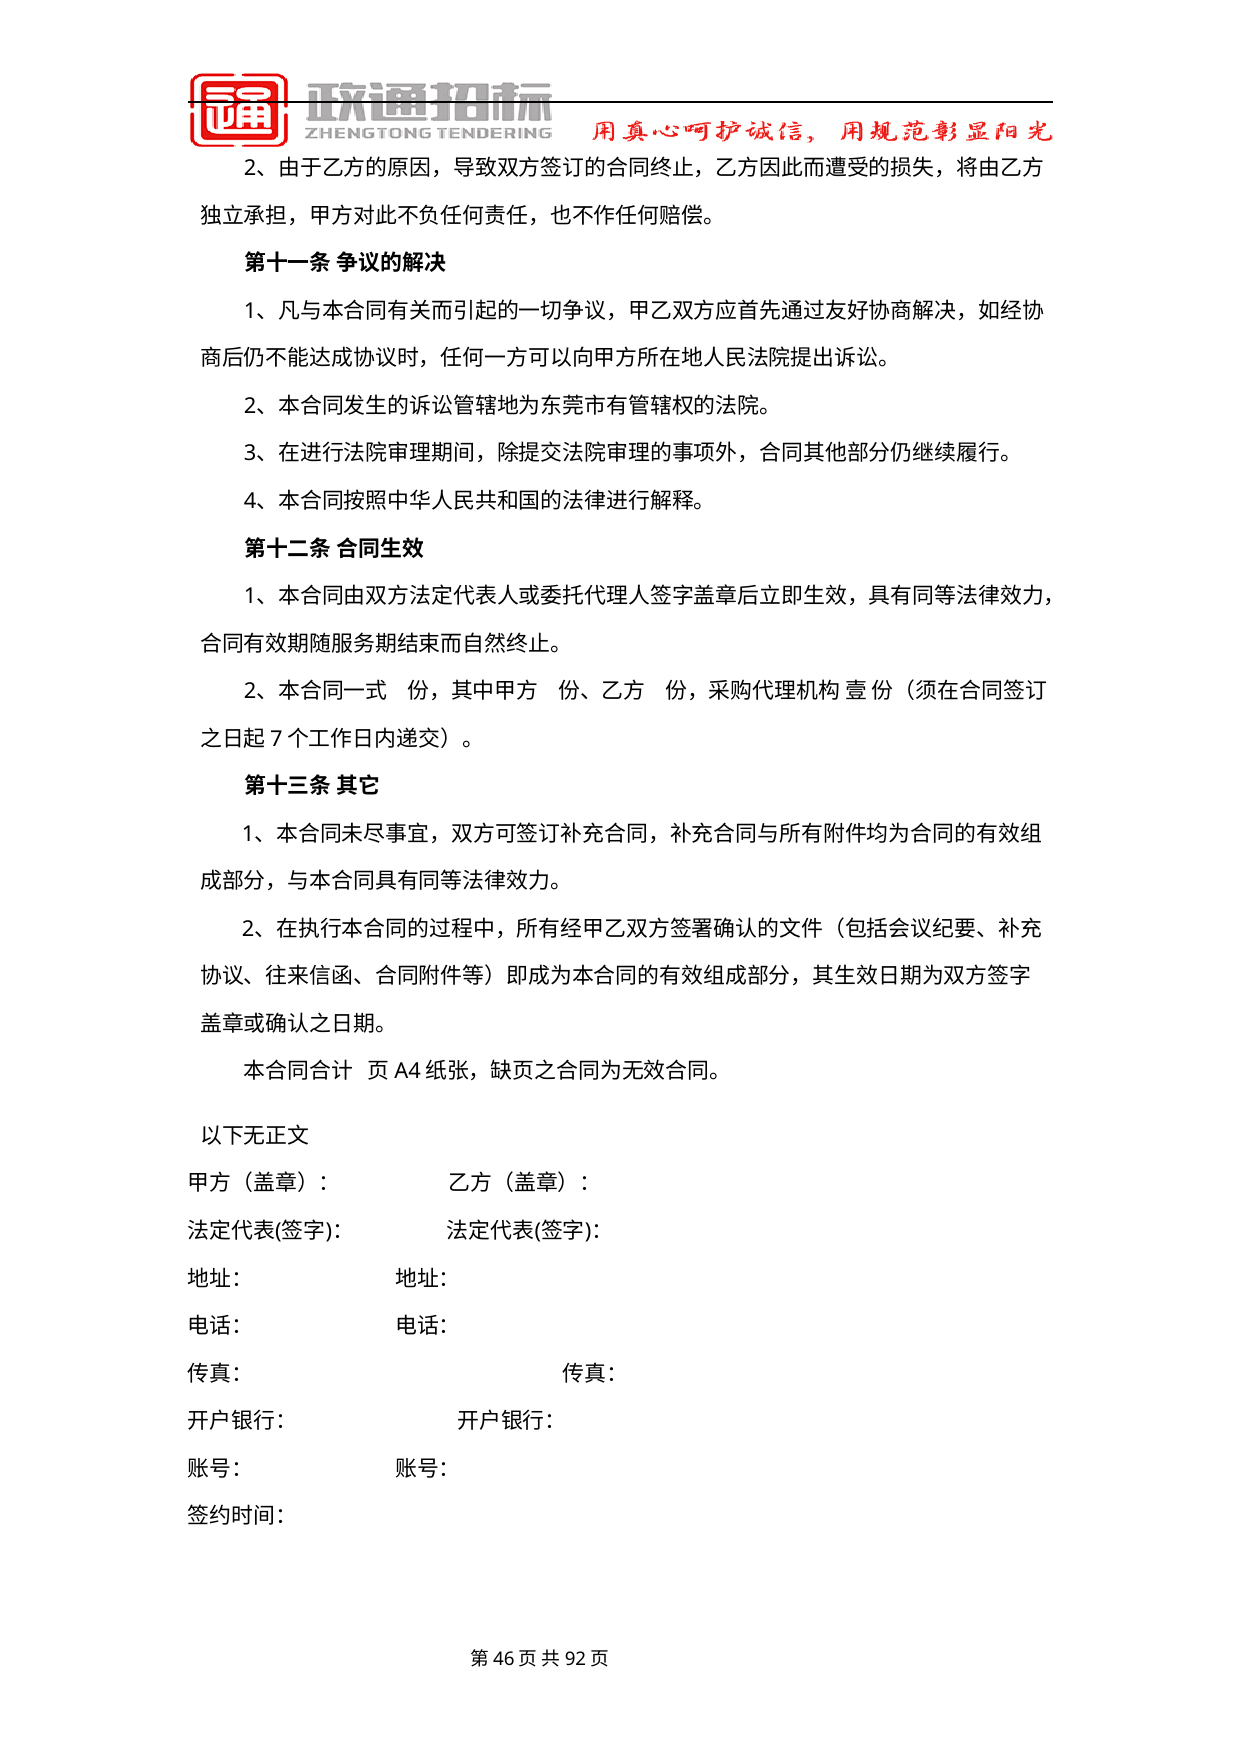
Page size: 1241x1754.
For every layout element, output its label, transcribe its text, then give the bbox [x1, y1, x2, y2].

picture [188, 103, 1053, 147]
text 2、本合同发生的诉讼管辖地为东莞市有管辖权的法院。 [200, 388, 1053, 419]
text 3、在进行法院审理期间，除提交法院审理的事项外，合同其他部分仍继续履行。 [200, 435, 1053, 467]
text 签约时间： [187, 1498, 1053, 1530]
text 2、本合同一式 份，其中甲方 份、乙方 份，采购代理机构 壹 份（须在合同签订之日起7个工作日内递交）。 [200, 673, 1053, 752]
text 电话： 电话： [187, 1308, 1053, 1340]
text 甲方（盖章）： 乙方（盖章）： [187, 1165, 1053, 1197]
text 4、本合同按照中华人民共和国的法律进行解释。 [200, 483, 1053, 515]
text 第十三条 其它 [200, 768, 1053, 800]
text 地址： 地址： [187, 1261, 1053, 1292]
text 1、本合同由双方法定代表人或委托代理人签字盖章后立即生效，具有同等法律效力，合同有效期随服务期结束而自然终止。 [200, 578, 1053, 657]
text 第十一条 争议的解决 [200, 245, 1053, 277]
text 1、凡与本合同有关而引起的一切争议，甲乙双方应首先通过友好协商解决，如经协商后仍不能达成协议时，任何一方可以向甲方所在地人民法院提出诉讼。 [200, 293, 1053, 372]
text 账号： 账号： [187, 1451, 1053, 1482]
text 以下无正文 [200, 1118, 1053, 1149]
text 本合同合计 页A4纸张，缺页之合同为无效合同。 [200, 1053, 1053, 1085]
text 2、由于乙方的原因，导致双方签订的合同终止，乙方因此而遭受的损失，将由乙方独立承担，甲方对此不负任何责任，也不作任何赔偿。 [200, 150, 1053, 229]
text 法定代表(签字)： 法定代表(签字)： [187, 1213, 1053, 1245]
text 开户银行： 开户银行： [187, 1403, 1053, 1435]
text 2、在执行本合同的过程中，所有经甲乙双方签署确认的文件（包括会议纪要、补充协议、往来信函、合同附件等）即成为本合同的有效组成部分，其生效日期为双方签字盖章或确认之日期。 [200, 911, 1053, 1038]
text 1、本合同未尽事宜，双方可签订补充合同，补充合同与所有附件均为合同的有效组成部分，与本合同具有同等法律效力。 [200, 816, 1053, 895]
text 传真： 传真： [187, 1356, 1053, 1387]
picture [188, 73, 1053, 101]
text 第十二条 合同生效 [200, 531, 1053, 562]
